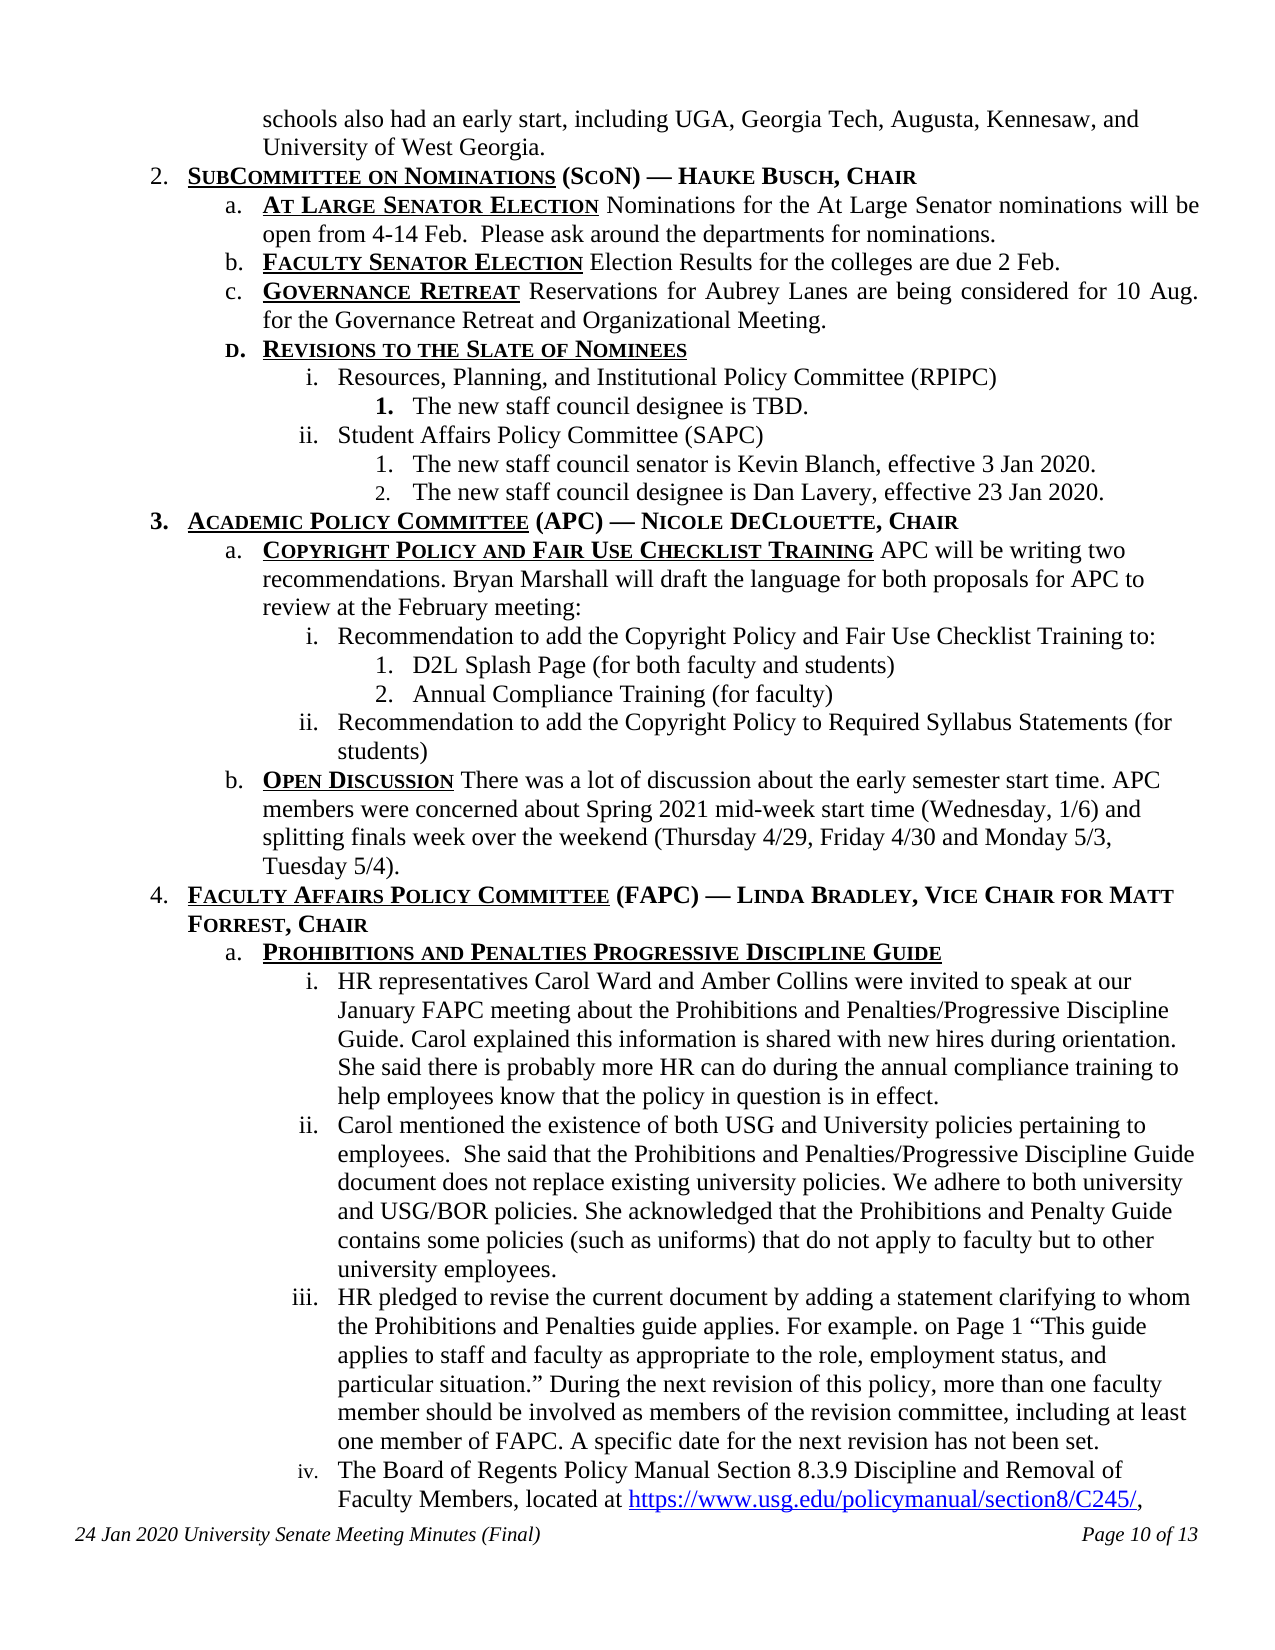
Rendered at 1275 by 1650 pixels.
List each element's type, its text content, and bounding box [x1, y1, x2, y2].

list SubCommittee on Nominations (ScoN) — Hauke Busch, Chair [150, 161, 1200, 190]
list Carol mentioned the existence of both USG and University policies pertaining to employees. She said that the Prohibitions and Penalties/Progressive Discipline Guide document does not replace existing university policies. We adhere to both university and USG/BOR policies. She acknowledged that the Prohibitions and Penalty Guide contains some policies (such as uniforms) that do not apply to faculty but to other university employees. [319, 1110, 1200, 1282]
list Recommendation to add the Copyright Policy and Fair Use Checklist Training to: [319, 621, 1200, 650]
list Revisions to the Slate of Nominees [225, 334, 1200, 362]
list Prohibitions and Penalties Progressive Discipline Guide [225, 937, 1200, 966]
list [225, 104, 1200, 161]
list Recommendation to add the Copyright Policy to Required Syllabus Statements (for students) [319, 707, 1200, 765]
list The new staff council designee is TBD. [375, 391, 1200, 420]
list Annual Compliance Training (for faculty) [375, 679, 1200, 707]
list Open Discussion There was a lot of discussion about the early semester start time. APC members were concerned about Spring 2021 mid-week start time (Wednesday, 1/6) and splitting finals week over the weekend (Thursday 4/29, Friday 4/30 and Monday 5/3, Tuesday 5/4). [225, 765, 1200, 880]
list Faculty Affairs Policy Committee (FAPC) — Linda Bradley, Vice Chair for Matt Forrest, Chair [150, 880, 1200, 937]
list Governance Retreat Reservations for Aubrey Lanes are being considered for 10 Aug. for the Governance Retreat and Organizational Meeting. [225, 276, 1200, 334]
list D2L Splash Page (for both faculty and students) [375, 650, 1200, 679]
list Resources, Planning, and Institutional Policy Committee (RPIPC) [319, 362, 1200, 391]
list HR representatives Carol Ward and Amber Collins were invited to speak at our January FAPC meeting about the Prohibitions and Penalties/Progressive Discipline Guide. Carol explained this information is shared with new hires during orientation. She said there is probably more HR can do during the annual compliance training to help employees know that the policy in question is in effect. [319, 966, 1200, 1110]
list Faculty Senator Election Election Results for the colleges are due 2 Feb. [225, 247, 1200, 276]
list The new staff council designee is Dan Lavery, effective 23 Jan 2020. [375, 477, 1200, 506]
list Student Affairs Policy Committee (SAPC) [319, 420, 1200, 449]
list HR pledged to revise the current document by adding a statement clarifying to whom the Prohibitions and Penalties guide applies. For example. on Page 1 “This guide applies to staff and faculty as appropriate to the role, employment status, and particular situation.” During the next revision of this policy, more than one faculty member should be involved as members of the revision committee, including at least one member of FAPC. A specific date for the next revision has not been set. [319, 1282, 1200, 1455]
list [319, 1455, 1200, 1512]
list The new staff council senator is Kevin Blanch, effective 3 Jan 2020. [375, 449, 1200, 477]
list At Large Senator Election Nominations for the At Large Senator nominations will be open from 4-14 Feb. Please ask around the departments for nominations. [225, 190, 1200, 247]
list Copyright Policy and Fair Use Checklist Training APC will be writing two recommendations. Bryan Marshall will draft the language for both proposals for APC to review at the February meeting: [225, 535, 1200, 621]
list Academic Policy Committee (APC) — Nicole DeClouette, Chair [150, 506, 1200, 535]
